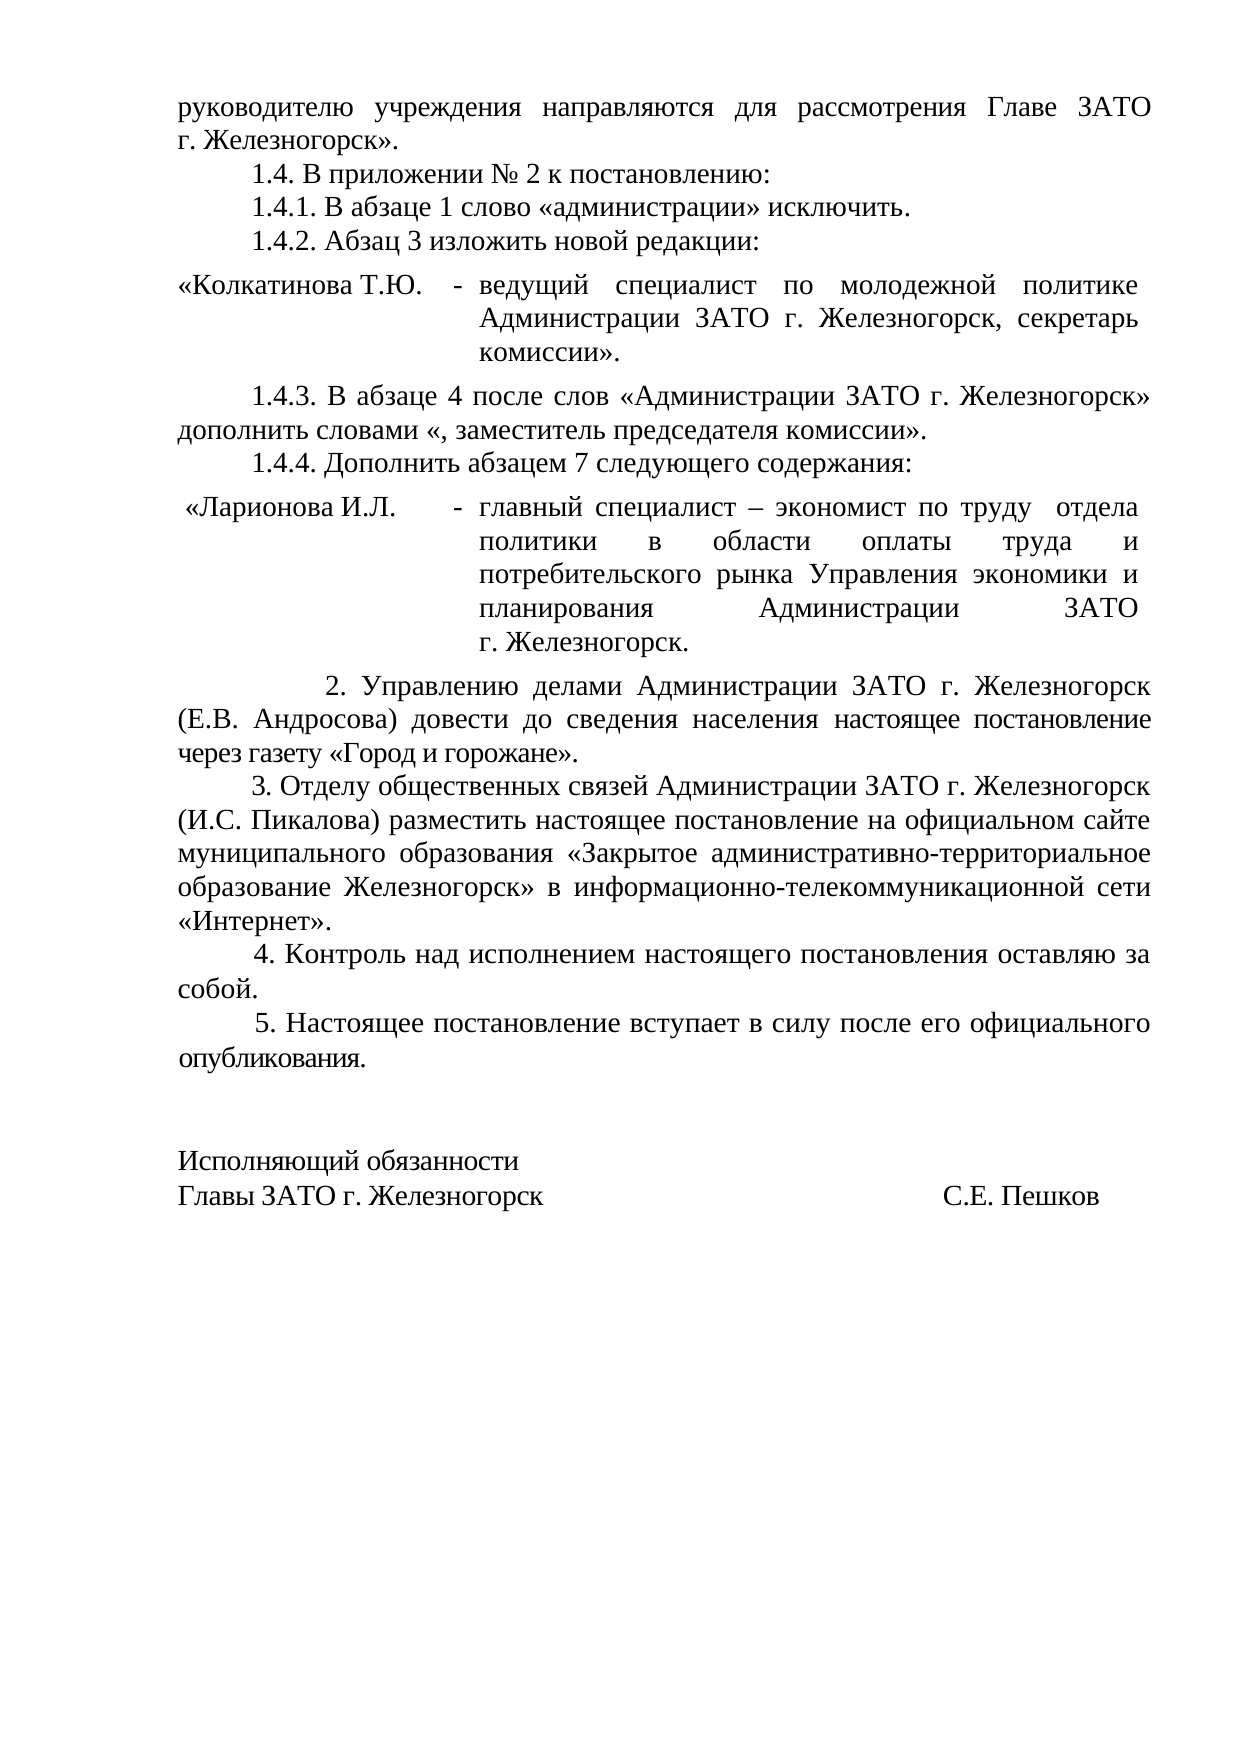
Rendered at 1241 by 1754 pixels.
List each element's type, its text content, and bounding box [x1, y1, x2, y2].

text 1.4.4. Дополнить абзацем 7 следующего содержания: [177, 445, 1152, 479]
text 1.4.2. Абзац 3 изложить новой редакции: [177, 223, 1152, 256]
table_header главный специалист – экономист по труду отдела политики в области оплаты труда и потребительского рынка Управления экономики и планирования Администрации ЗАТО г. Железногорск. [473, 479, 1145, 668]
table_header «Колкатинова Т.Ю. [171, 256, 443, 378]
text 2. Управлению делами Администрации ЗАТО г. Железногорск (Е.В. Андросова) довести до сведения населения настоящее постановление через газету «Город и горожане». [177, 668, 1152, 768]
table_header «Ларионова И.Л. [171, 479, 443, 668]
table_header - [443, 479, 472, 668]
table_header ведущий специалист по молодежной политике Администрации ЗАТО г. Железногорск, секретарь комиссии». [473, 256, 1145, 378]
text 3. Отделу общественных связей Администрации ЗАТО г. Железногорск (И.С. Пикалова) разместить настоящее постановление на официальном сайте муниципального образования «Закрытое административно-территориальное образование Железногорск» в информационно-телекоммуникационной сети «Интернет». [177, 768, 1152, 936]
text Главы ЗАТО г. Железногорск С.Е. Пешков [177, 1177, 1152, 1212]
text 5. Настоящее постановление вступает в силу после его официального опубликования. [178, 1005, 1152, 1074]
text Исполняющий обязанности [177, 1143, 1152, 1177]
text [177, 89, 1152, 156]
text 4. Контроль над исполнением настоящего постановления оставляю за собой. [177, 936, 1152, 1005]
table_header - [443, 256, 472, 378]
text 1.4.3. В абзаце 4 после слов «Администрации ЗАТО г. Железногорск» дополнить словами «, заместитель председателя комиссии». [177, 378, 1152, 445]
text 1.4. В приложении № 2 к постановлению: [177, 156, 1152, 189]
text 1.4.1. В абзаце 1 слово «администрации» исключить. [177, 189, 1152, 223]
